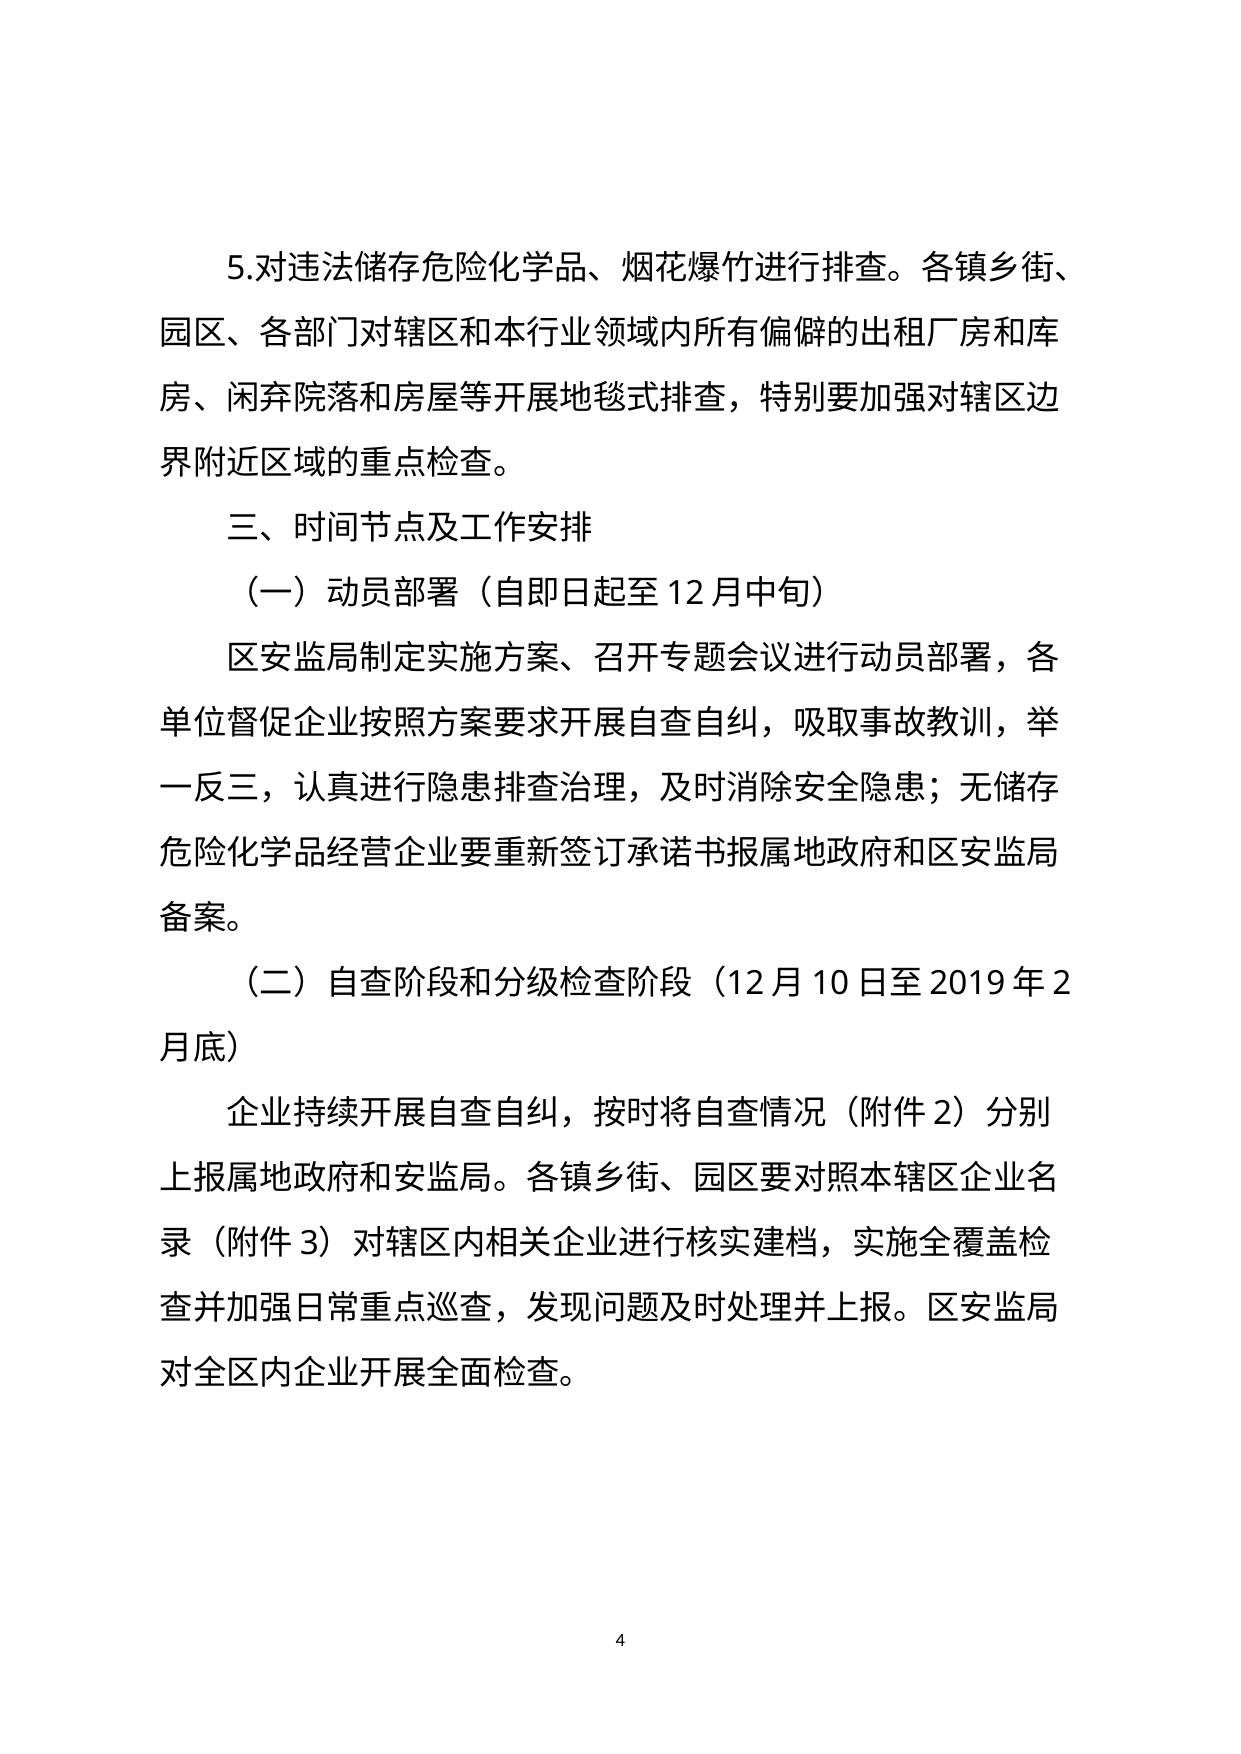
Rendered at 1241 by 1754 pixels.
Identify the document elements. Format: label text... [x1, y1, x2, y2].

text 区安监局制定实施方案、召开专题会议进行动员部署，各单位督促企业按照方案要求开展自查自纠，吸取事故教训，举一反三，认真进行隐患排查治理，及时消除安全隐患；无储存危险化学品经营企业要重新签订承诺书报属地政府和区安监局备案。 [159, 623, 1081, 948]
text （一）动员部署（自即日起至12月中旬） [159, 558, 1081, 623]
text 三、时间节点及工作安排 [159, 493, 1081, 558]
text 企业持续开展自查自纠，按时将自查情况（附件2）分别上报属地政府和安监局。各镇乡街、园区要对照本辖区企业名录（附件3）对辖区内相关企业进行核实建档，实施全覆盖检查并加强日常重点巡查，发现问题及时处理并上报。区安监局对全区内企业开展全面检查。 [159, 1078, 1081, 1403]
text 5.对违法储存危险化学品、烟花爆竹进行排查。各镇乡街、园区、各部门对辖区和本行业领域内所有偏僻的出租厂房和库房、闲弃院落和房屋等开展地毯式排查，特别要加强对辖区边界附近区域的重点检查。 [159, 233, 1081, 493]
text （二）自查阶段和分级检查阶段（12月10日至2019年2月底） [159, 948, 1081, 1078]
